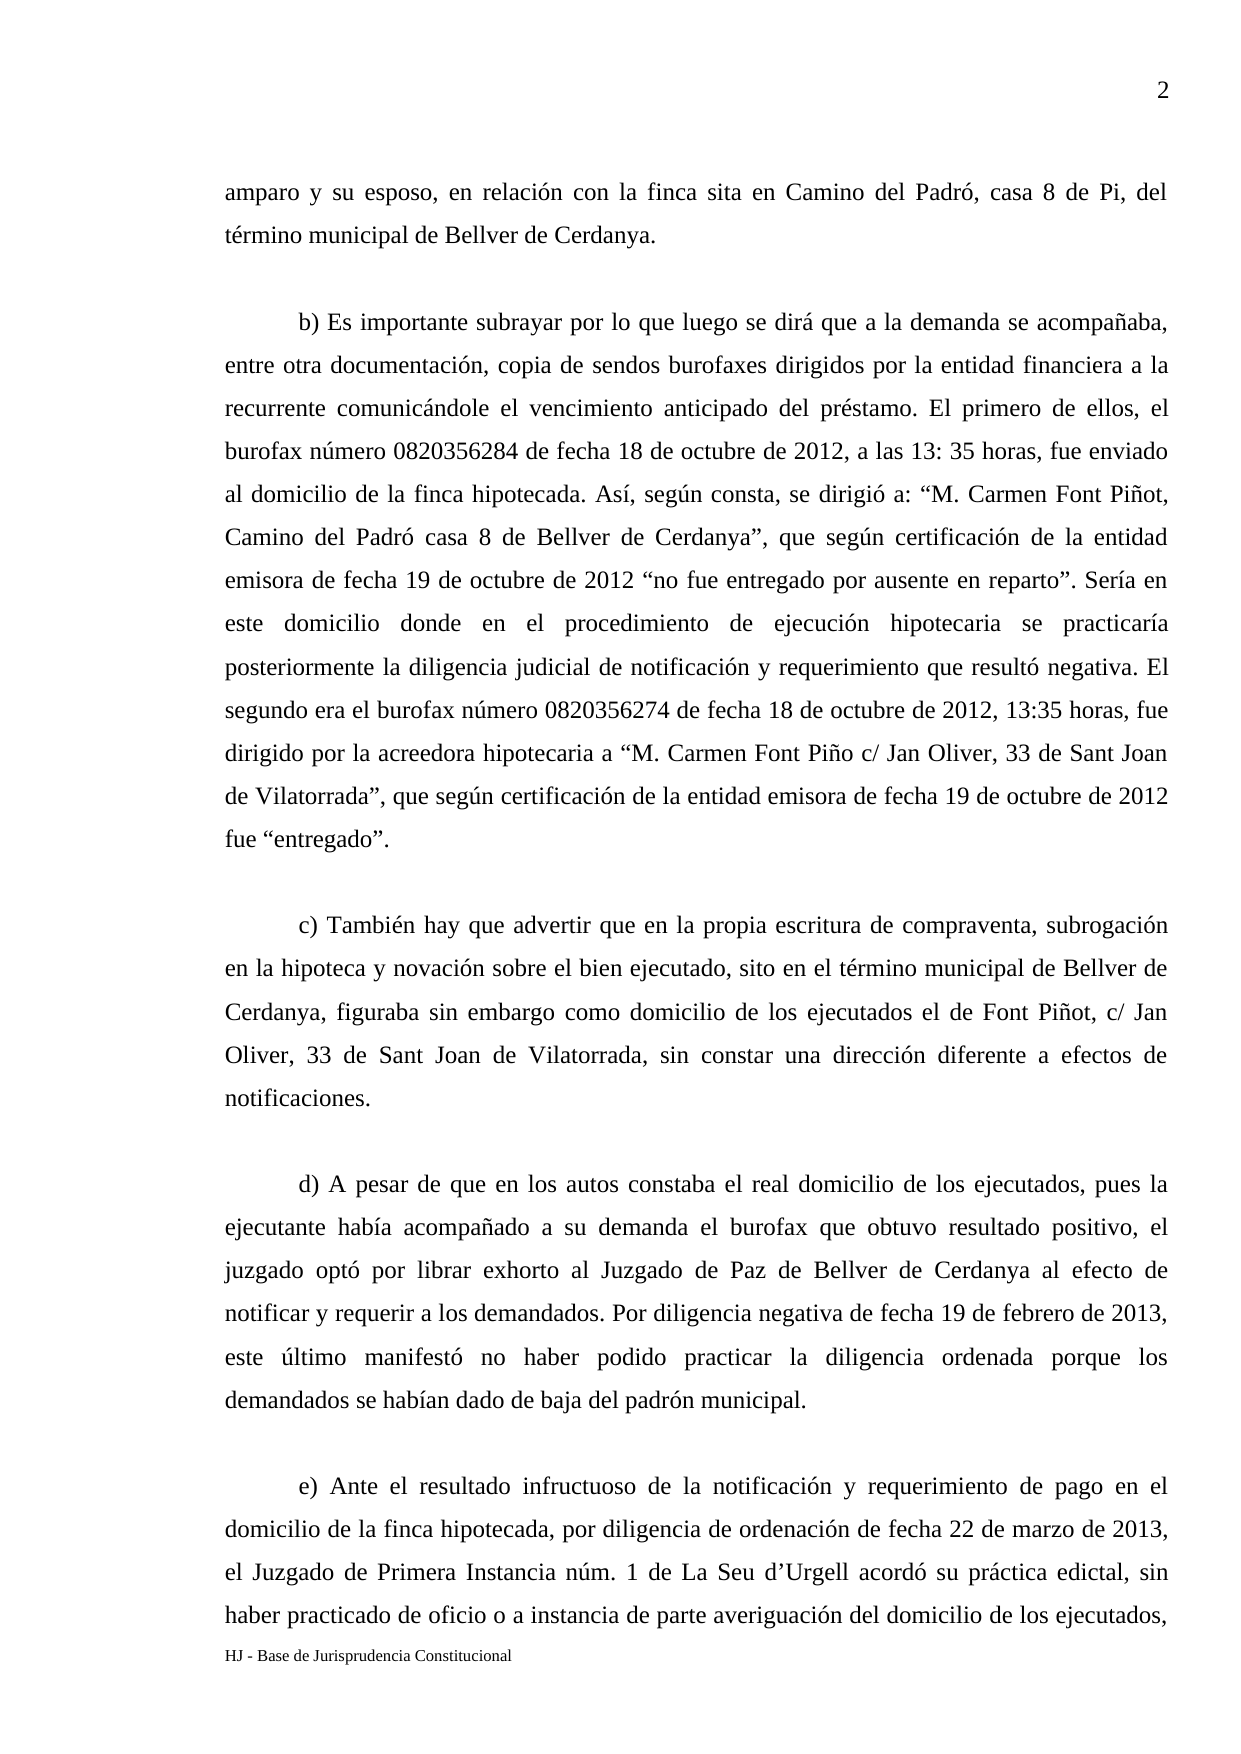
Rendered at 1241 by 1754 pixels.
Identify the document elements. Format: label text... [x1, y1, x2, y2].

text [224, 177, 1169, 249]
text c) También hay que advertir que en la propia escritura de compraventa, subrogación en la hipoteca y novación sobre el bien ejecutado, sito en el término municipal de Bellver de Cerdanya, figuraba sin embargo como domicilio de los ejecutados el de Font Piñot, c/ Jan Oliver, 33 de Sant Joan de Vilatorrada, sin constar una dirección diferente a efectos de notificaciones. [224, 910, 1169, 1112]
text d) A pesar de que en los autos constaba el real domicilio de los ejecutados, pues la ejecutante había acompañado a su demanda el burofax que obtuvo resultado positivo, el juzgado optó por librar exhorto al Juzgado de Paz de Bellver de Cerdanya al efecto de notificar y requerir a los demandados. Por diligencia negativa de fecha 19 de febrero de 2013, este último manifestó no haber podido practicar la diligencia ordenada porque los demandados se habían dado de baja del padrón municipal. [224, 1169, 1169, 1413]
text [224, 1471, 1169, 1629]
text b) Es importante subrayar por lo que luego se dirá que a la demanda se acompañaba, entre otra documentación, copia de sendos burofaxes dirigidos por la entidad financiera a la recurrente comunicándole el vencimiento anticipado del préstamo. El primero de ellos, el burofax número 0820356284 de fecha 18 de octubre de 2012, a las 13: 35 horas, fue enviado al domicilio de la finca hipotecada. Así, según consta, se dirigió a: “M. Carmen Font Piñot, Camino del Padró casa 8 de Bellver de Cerdanya”, que según certificación de la entidad emisora de fecha 19 de octubre de 2012 “no fue entregado por ausente en reparto”. Sería en este domicilio donde en el procedimiento de ejecución hipotecaria se practicaría posteriormente la diligencia judicial de notificación y requerimiento que resultó negativa. El segundo era el burofax número 0820356274 de fecha 18 de octubre de 2012, 13:35 horas, fue dirigido por la acreedora hipotecaria a “M. Carmen Font Piño c/ Jan Oliver, 33 de Sant Joan de Vilatorrada”, que según certificación de la entidad emisora de fecha 19 de octubre de 2012 fue “entregado”. [224, 307, 1169, 853]
